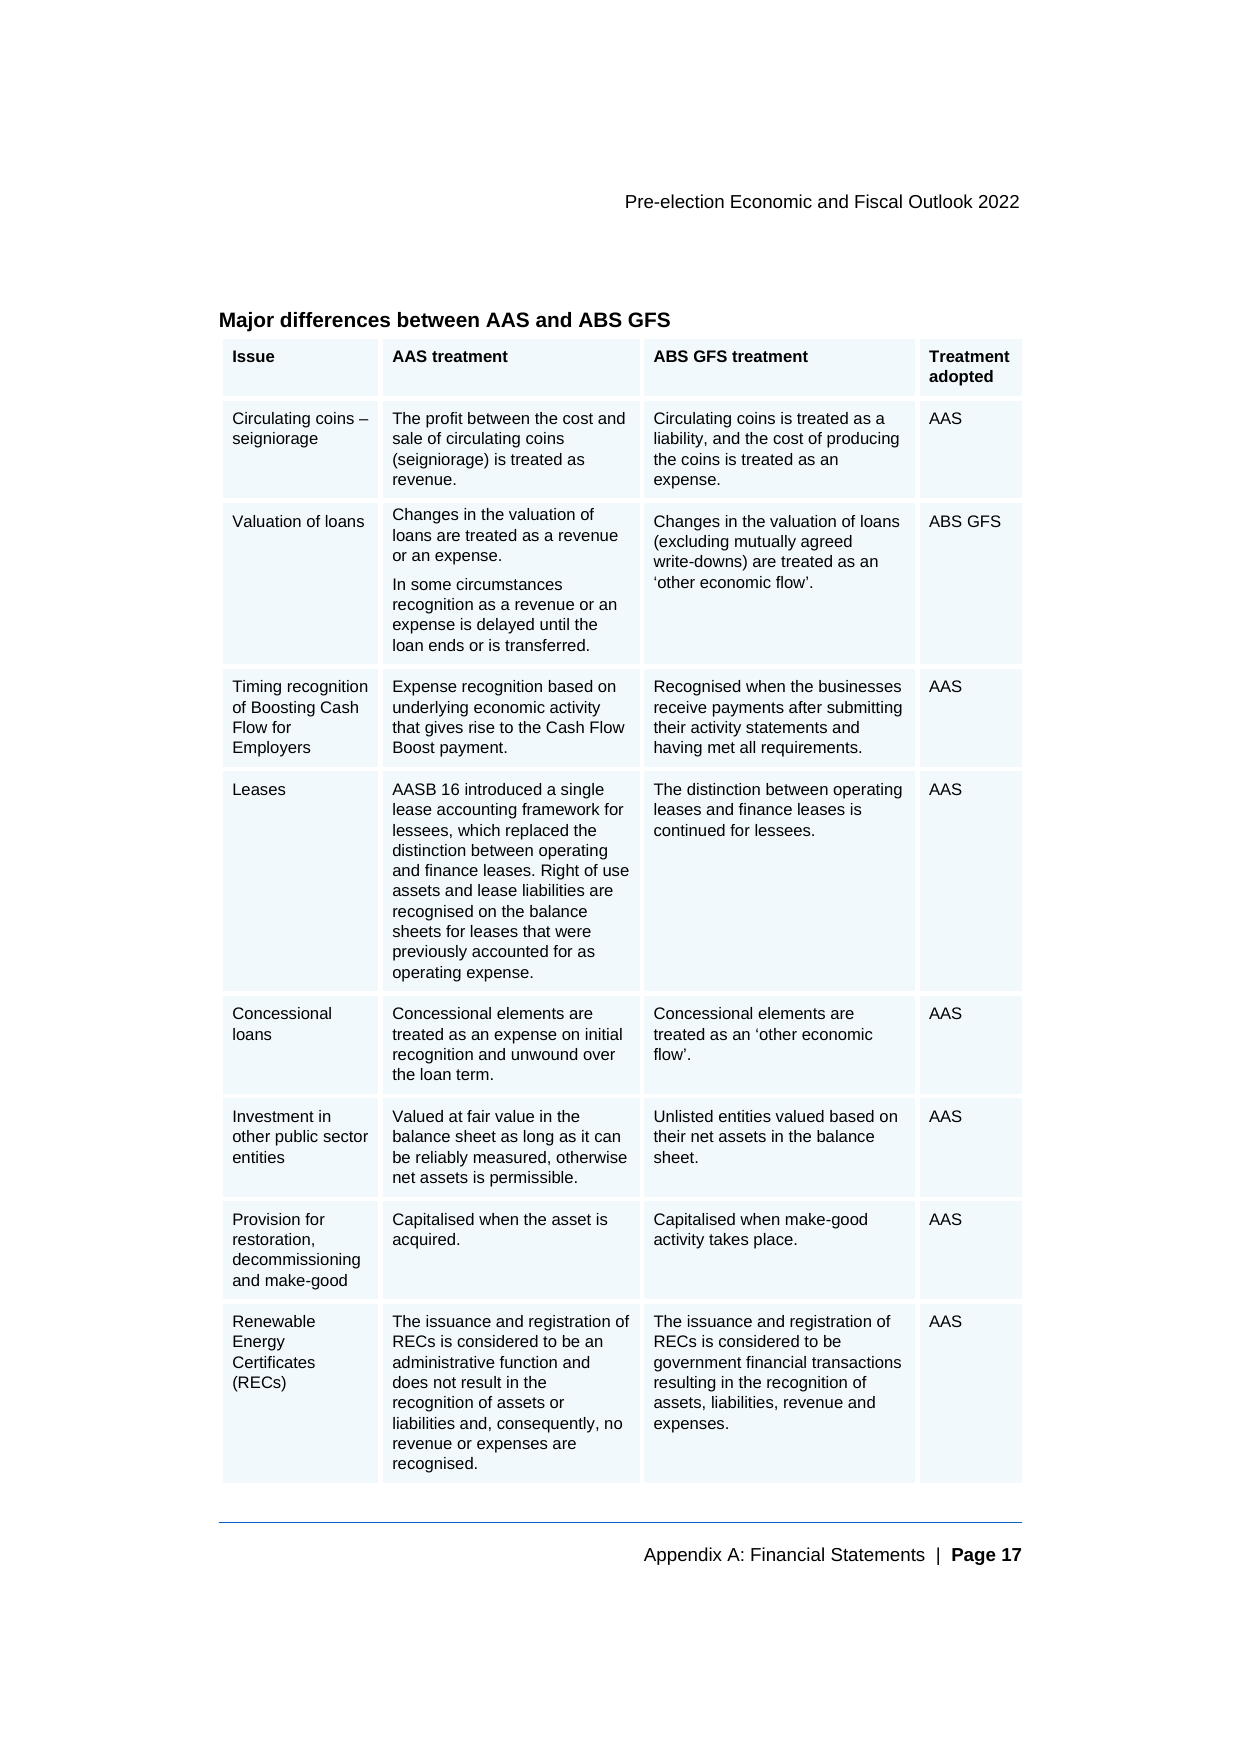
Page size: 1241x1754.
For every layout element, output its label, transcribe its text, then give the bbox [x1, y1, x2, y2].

table_cell Changes in the valuation of loans (excluding mutually agreed write-downs) are treated as an ‘other economic flow’. [644, 503, 915, 664]
table_header Treatment adopted [920, 339, 1022, 396]
table_cell Circulating coins – seigniorage [223, 401, 378, 498]
table_cell AAS [920, 669, 1022, 767]
table_header AAS treatment [383, 339, 640, 396]
table_cell The issuance and registration of RECs is considered to be an administrative function and does not result in the recognition of assets or liabilities and, consequently, no revenue or expenses are recognised. [383, 1304, 640, 1483]
table_cell Circulating coins is treated as a liability, and the cost of producing the coins is treated as an expense. [644, 401, 915, 498]
table_header ABS GFS treatment [644, 339, 915, 396]
table_cell Valuation of loans [223, 503, 378, 664]
table_cell AAS [920, 1098, 1022, 1196]
table_cell Timing recognition of Boosting Cash Flow for Employers [223, 669, 378, 767]
table_cell Recognised when the businesses receive payments after submitting their activity statements and having met all requirements. [644, 669, 915, 767]
table_cell Provision for restoration, decommissioning and make-good [223, 1201, 378, 1299]
table_cell The issuance and registration of RECs is considered to be government financial transactions resulting in the recognition of assets, liabilities, revenue and expenses. [644, 1304, 915, 1483]
table_cell ABS GFS [920, 503, 1022, 664]
table_cell Valued at fair value in the balance sheet as long as it can be reliably measured, otherwise net assets is permissible. [383, 1098, 640, 1196]
table_cell Investment in other public sector entities [223, 1098, 378, 1196]
table_cell Leases [223, 771, 378, 991]
table_cell Renewable Energy Certificates (RECs) [223, 1304, 378, 1483]
table_cell AAS [920, 771, 1022, 991]
table_cell AAS [920, 1304, 1022, 1483]
table_cell AAS [920, 1201, 1022, 1299]
table_header Issue [223, 339, 378, 396]
table_cell Capitalised when make-good activity takes place. [644, 1201, 915, 1299]
subtitle Major differences between AAS and ABS GFS [218, 308, 1022, 332]
table_cell Expense recognition based on underlying economic activity that gives rise to the Cash Flow Boost payment. [383, 669, 640, 767]
table_cell Concessional elements are treated as an ‘other economic flow’. [644, 996, 915, 1094]
table_cell Unlisted entities valued based on their net assets in the balance sheet. [644, 1098, 915, 1196]
table_cell Capitalised when the asset is acquired. [383, 1201, 640, 1299]
table_cell Concessional loans [223, 996, 378, 1094]
table_cell Concessional elements are treated as an expense on initial recognition and unwound over the loan term. [383, 996, 640, 1094]
table_cell AAS [920, 996, 1022, 1094]
table_cell The distinction between operating leases and finance leases is continued for lessees. [644, 771, 915, 991]
table_cell AASB 16 introduced a single lease accounting framework for lessees, which replaced the distinction between operating and finance leases. Right of use assets and lease liabilities are recognised on the balance sheets for leases that were previously accounted for as operating expense. [383, 771, 640, 991]
table_cell Changes in the valuation of loans are treated as a revenue or an expense. In some circumstances recognition as a revenue or an expense is delayed until the loan ends or is transferred. [383, 503, 640, 664]
table_cell The profit between the cost and sale of circulating coins (seigniorage) is treated as revenue. [383, 401, 640, 498]
table_cell AAS [920, 401, 1022, 498]
